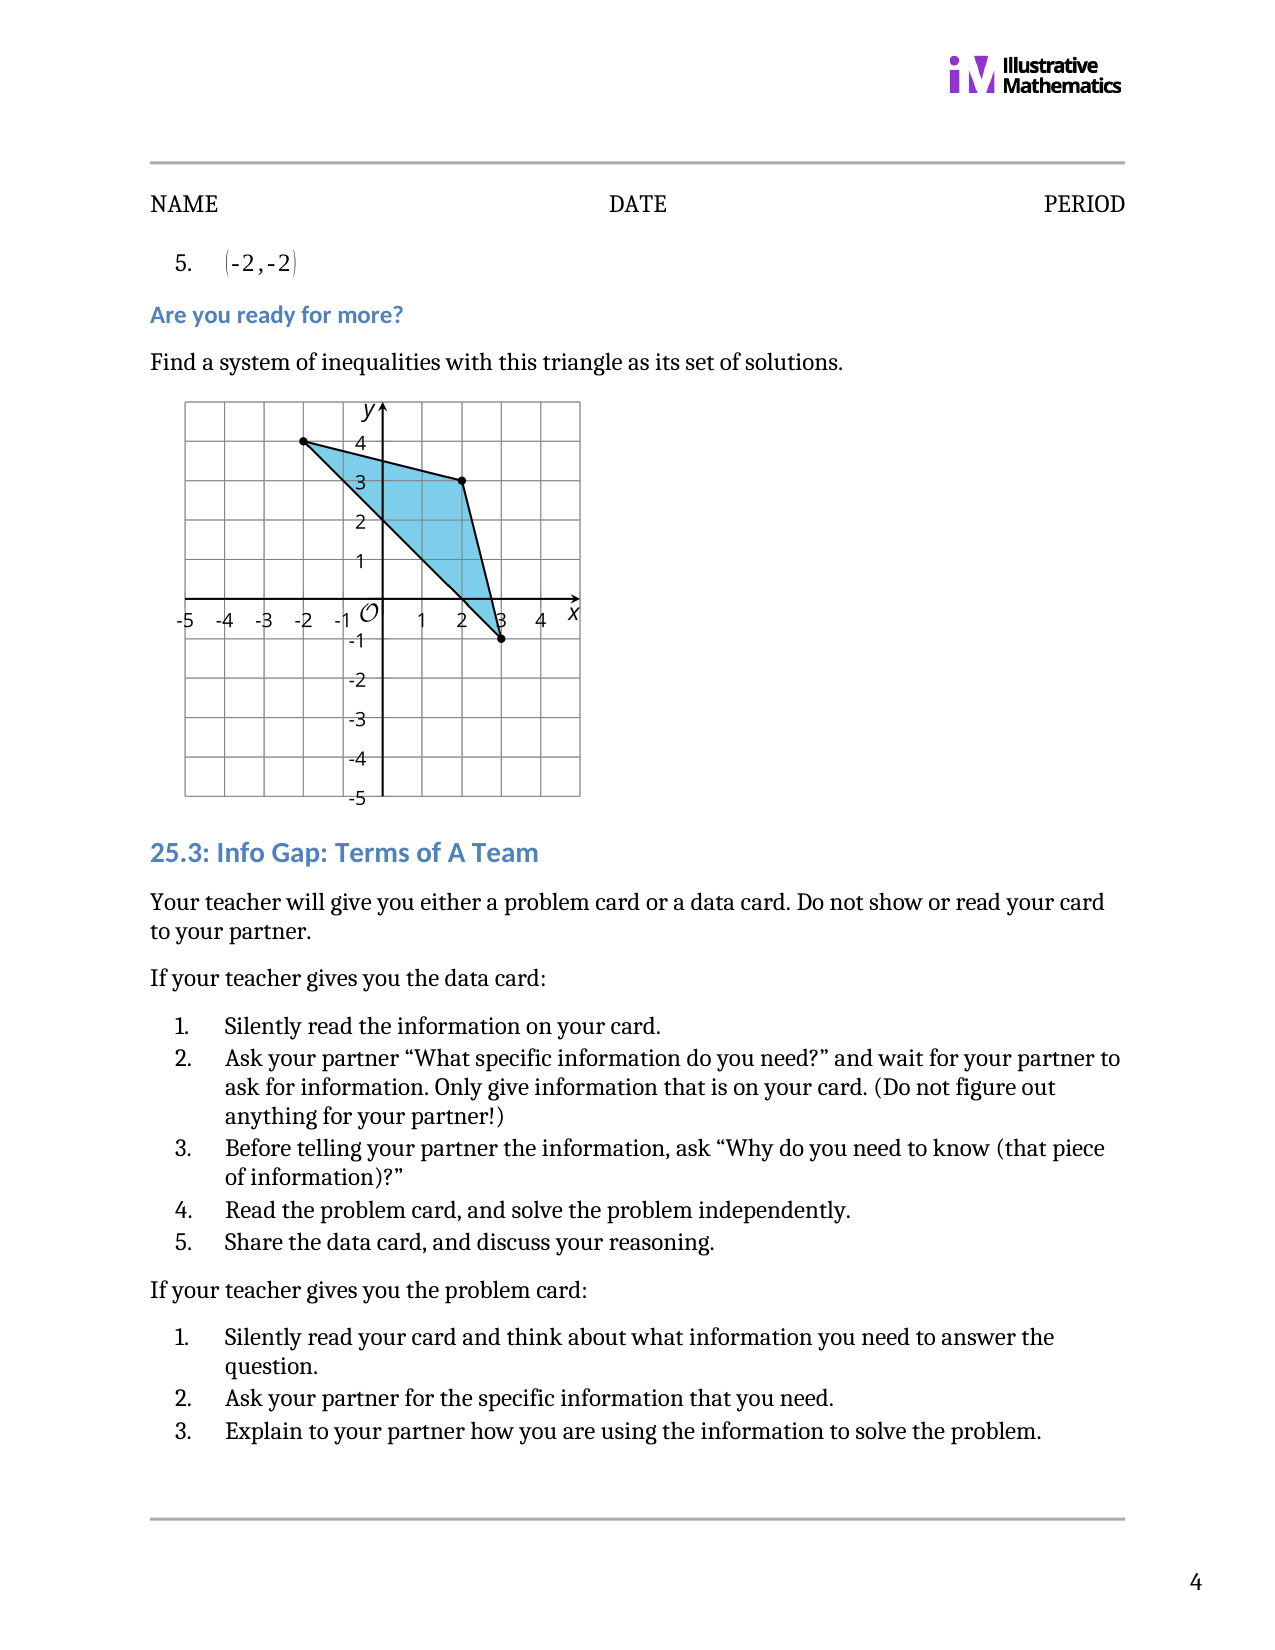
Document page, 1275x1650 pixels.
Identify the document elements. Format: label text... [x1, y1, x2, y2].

list Explain to your partner how you are using the information to solve the problem. [175, 1417, 1125, 1446]
list Silently read your card and think about what information you need to answer the question. [175, 1323, 1125, 1381]
list Share the data card, and discuss your reasoning. [175, 1228, 1125, 1257]
list Read the problem card, and solve the problem independently. [175, 1196, 1125, 1224]
subtitle 25.3: Info Gap: Terms of A Team [150, 834, 1125, 869]
text If your teacher gives you the data card: [150, 964, 1125, 993]
list Ask your partner for the specific information that you need. [175, 1384, 1125, 1413]
picture [168, 395, 588, 813]
text If your teacher gives you the problem card: [150, 1276, 1125, 1304]
text Your teacher will give you either a problem card or a data card. Do not show or read your card to your partner. [150, 888, 1125, 946]
picture [949, 55, 1121, 93]
text Find a system of inequalities with this triangle as its set of solutions. [150, 348, 1125, 377]
list Before telling your partner the information, ask “Why do you need to know (that piece of information)?” [175, 1134, 1125, 1192]
list Ask your partner “What specific information do you need?” and wait for your partner to ask for information. Only give information that is on your card. (Do not figure out anything for your partner!) [175, 1044, 1125, 1131]
list Silently read the information on your card. [175, 1012, 1125, 1041]
subtitle Are you ready for more? [150, 299, 1125, 329]
